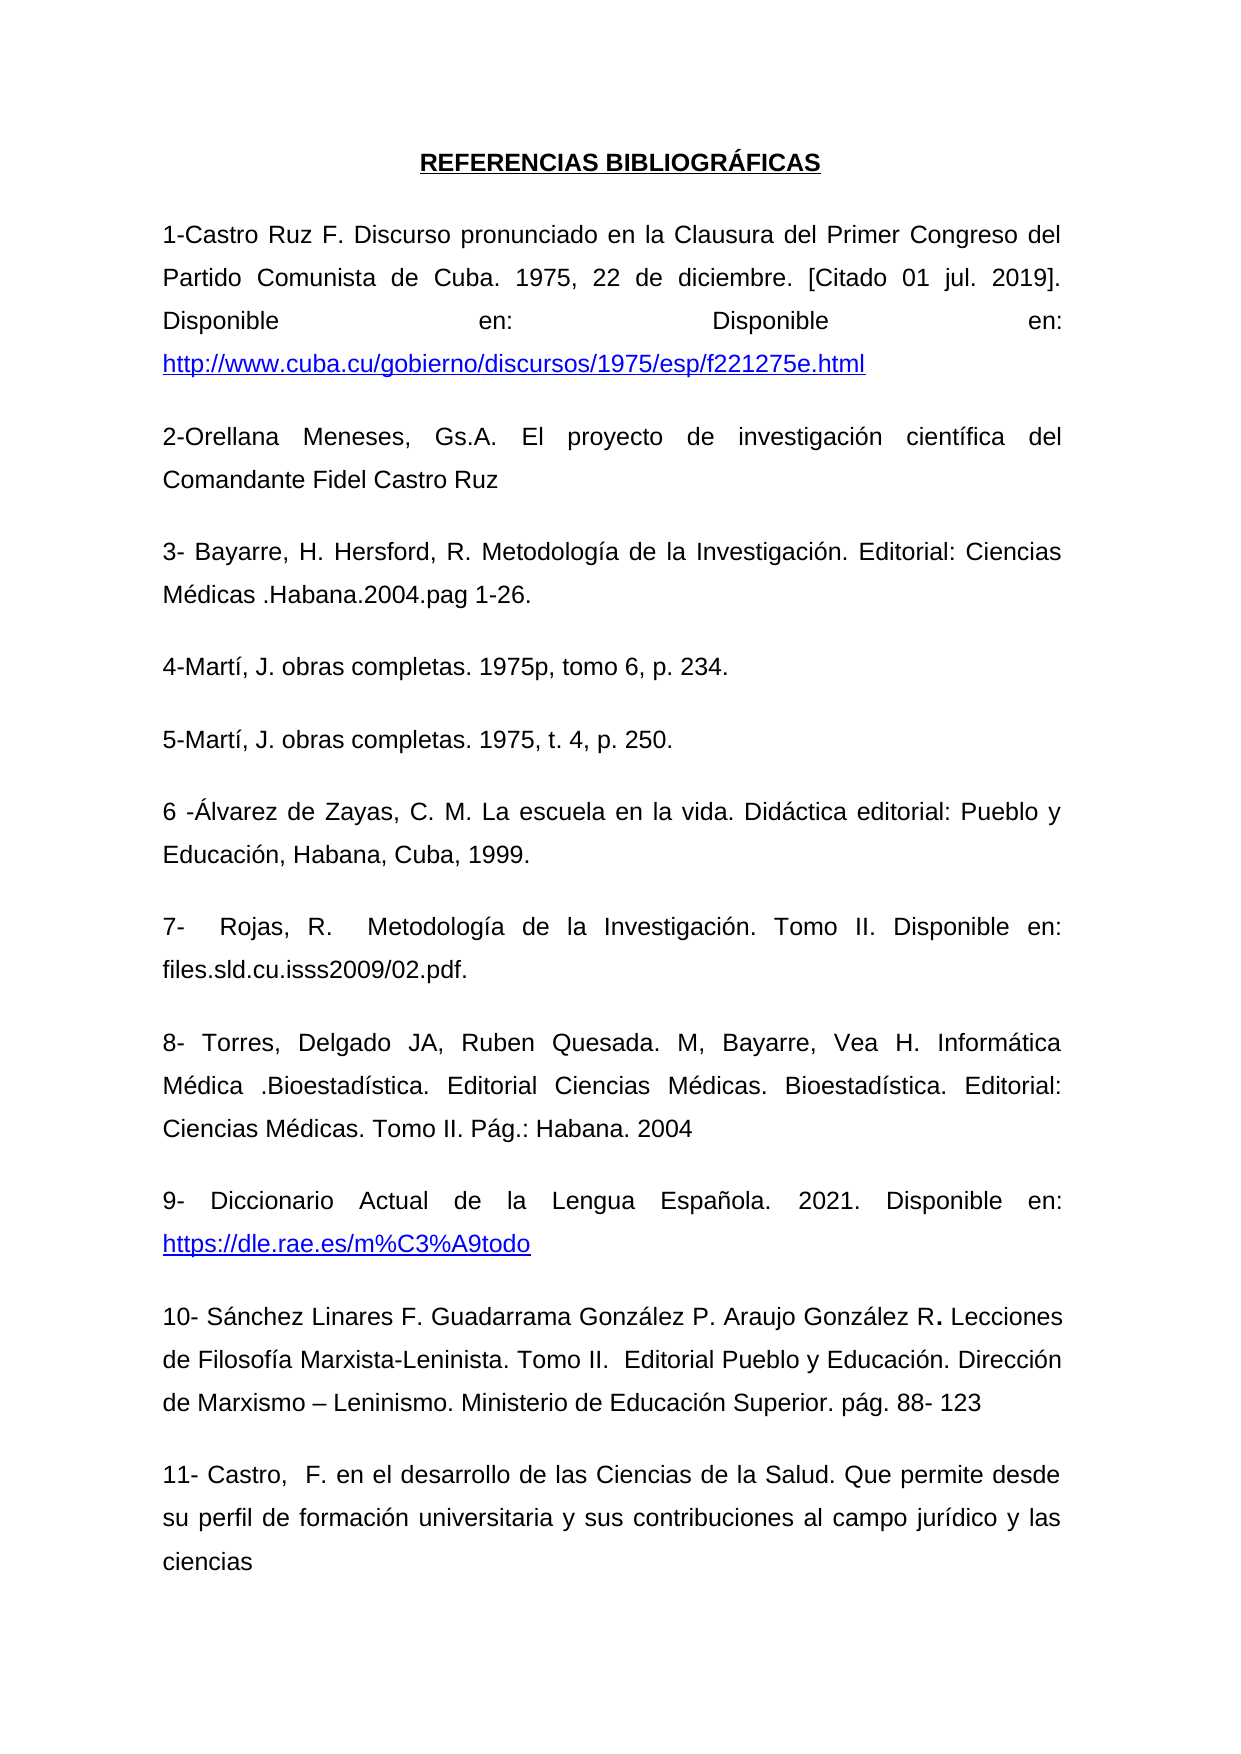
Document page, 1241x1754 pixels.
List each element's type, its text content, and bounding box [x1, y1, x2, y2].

text 9- Diccionario Actual de la Lengua Española. 2021. Disponible en: https://dle.rae.es/m%C3%A9todo [162, 1186, 1063, 1258]
text 5-Martí, J. obras completas. 1975, t. 4, p. 250. [162, 725, 1063, 753]
text 11- Castro, F. en el desarrollo de las Ciencias de la Salud. Que permite desde su perfil de formación universitaria y sus contribuciones al campo jurídico y las ciencias [162, 1460, 1063, 1575]
text 1-Castro Ruz F. Discurso pronunciado en la Clausura del Primer Congreso del Partido Comunista de Cuba. 1975, 22 de diciembre. [Citado 01 jul. 2019]. Disponible en: Disponible en: http://www.cuba.cu/gobierno/discursos/1975/esp/f221275e.html [162, 220, 1063, 378]
text 6 -Álvarez de Zayas, C. M. La escuela en la vida. Didáctica editorial: Pueblo y Educación, Habana, Cuba, 1999. [162, 797, 1063, 869]
text REFERENCIAS BIBLIOGRÁFICAS [177, 148, 1063, 176]
text 7- Rojas, R. Metodología de la Investigación. Tomo II. Disponible en: files.sld.cu.isss2009/02.pdf. [162, 912, 1063, 984]
text 3- Bayarre, H. Hersford, R. Metodología de la Investigación. Editorial: Ciencias Médicas .Habana.2004.pag 1-26. [162, 537, 1063, 609]
text 4-Martí, J. obras completas. 1975p, tomo 6, p. 234. [162, 652, 1063, 681]
text 10- Sánchez Linares F. Guadarrama González P. Araujo González R. Lecciones de Filosofía Marxista-Leninista. Tomo II. Editorial Pueblo y Educación. Dirección de Marxismo – Leninismo. Ministerio de Educación Superior. pág. 88- 123 [162, 1302, 1063, 1417]
text 2-Orellana Meneses, Gs.A. El proyecto de investigación científica del Comandante Fidel Castro Ruz [162, 422, 1063, 493]
text 8- Torres, Delgado JA, Ruben Quesada. M, Bayarre, Vea H. Informática Médica .Bioestadística. Editorial Ciencias Médicas. Bioestadística. Editorial: Ciencias Médicas. Tomo II. Pág.: Habana. 2004 [162, 1028, 1063, 1143]
